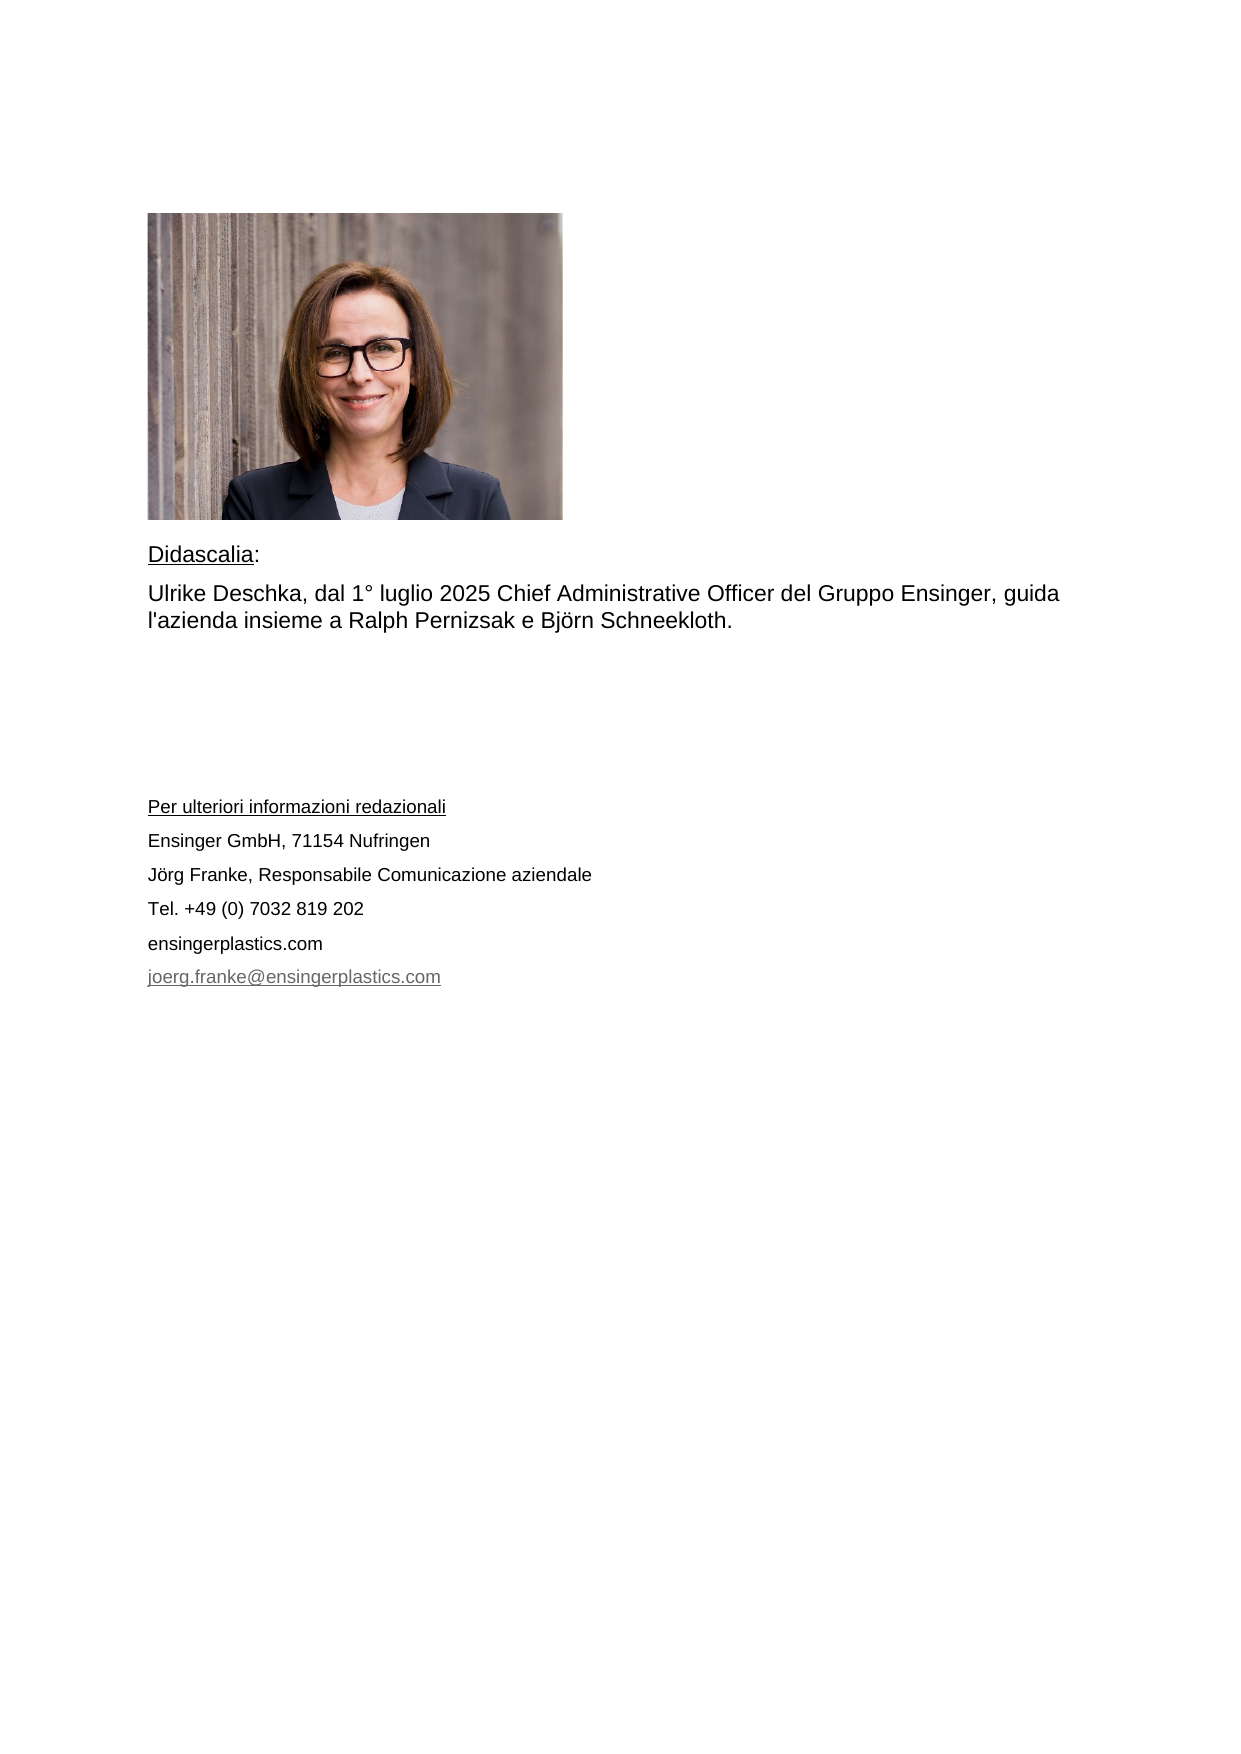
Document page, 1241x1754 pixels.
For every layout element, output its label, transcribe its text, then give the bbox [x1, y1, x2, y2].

picture [147, 213, 563, 520]
text Ulrike Deschka, dal 1° luglio 2025 Chief Administrative Officer del Gruppo Ensinger, guida l'azienda insieme a Ralph Pernizsak e Björn Schneekloth. [148, 580, 1092, 633]
text Ensinger GmbH, 71154 Nufringen [148, 830, 1092, 852]
text ensingerplastics.com [148, 932, 1092, 954]
text Didascalia: [148, 541, 1092, 568]
text Tel. +49 (0) 7032 819 202 [148, 898, 1092, 920]
text Per ulteriori informazioni redazionali [148, 796, 1092, 818]
text joerg.franke@ensingerplastics.com [148, 966, 1092, 988]
text Jörg Franke, Responsabile Comunicazione aziendale [148, 864, 1092, 886]
